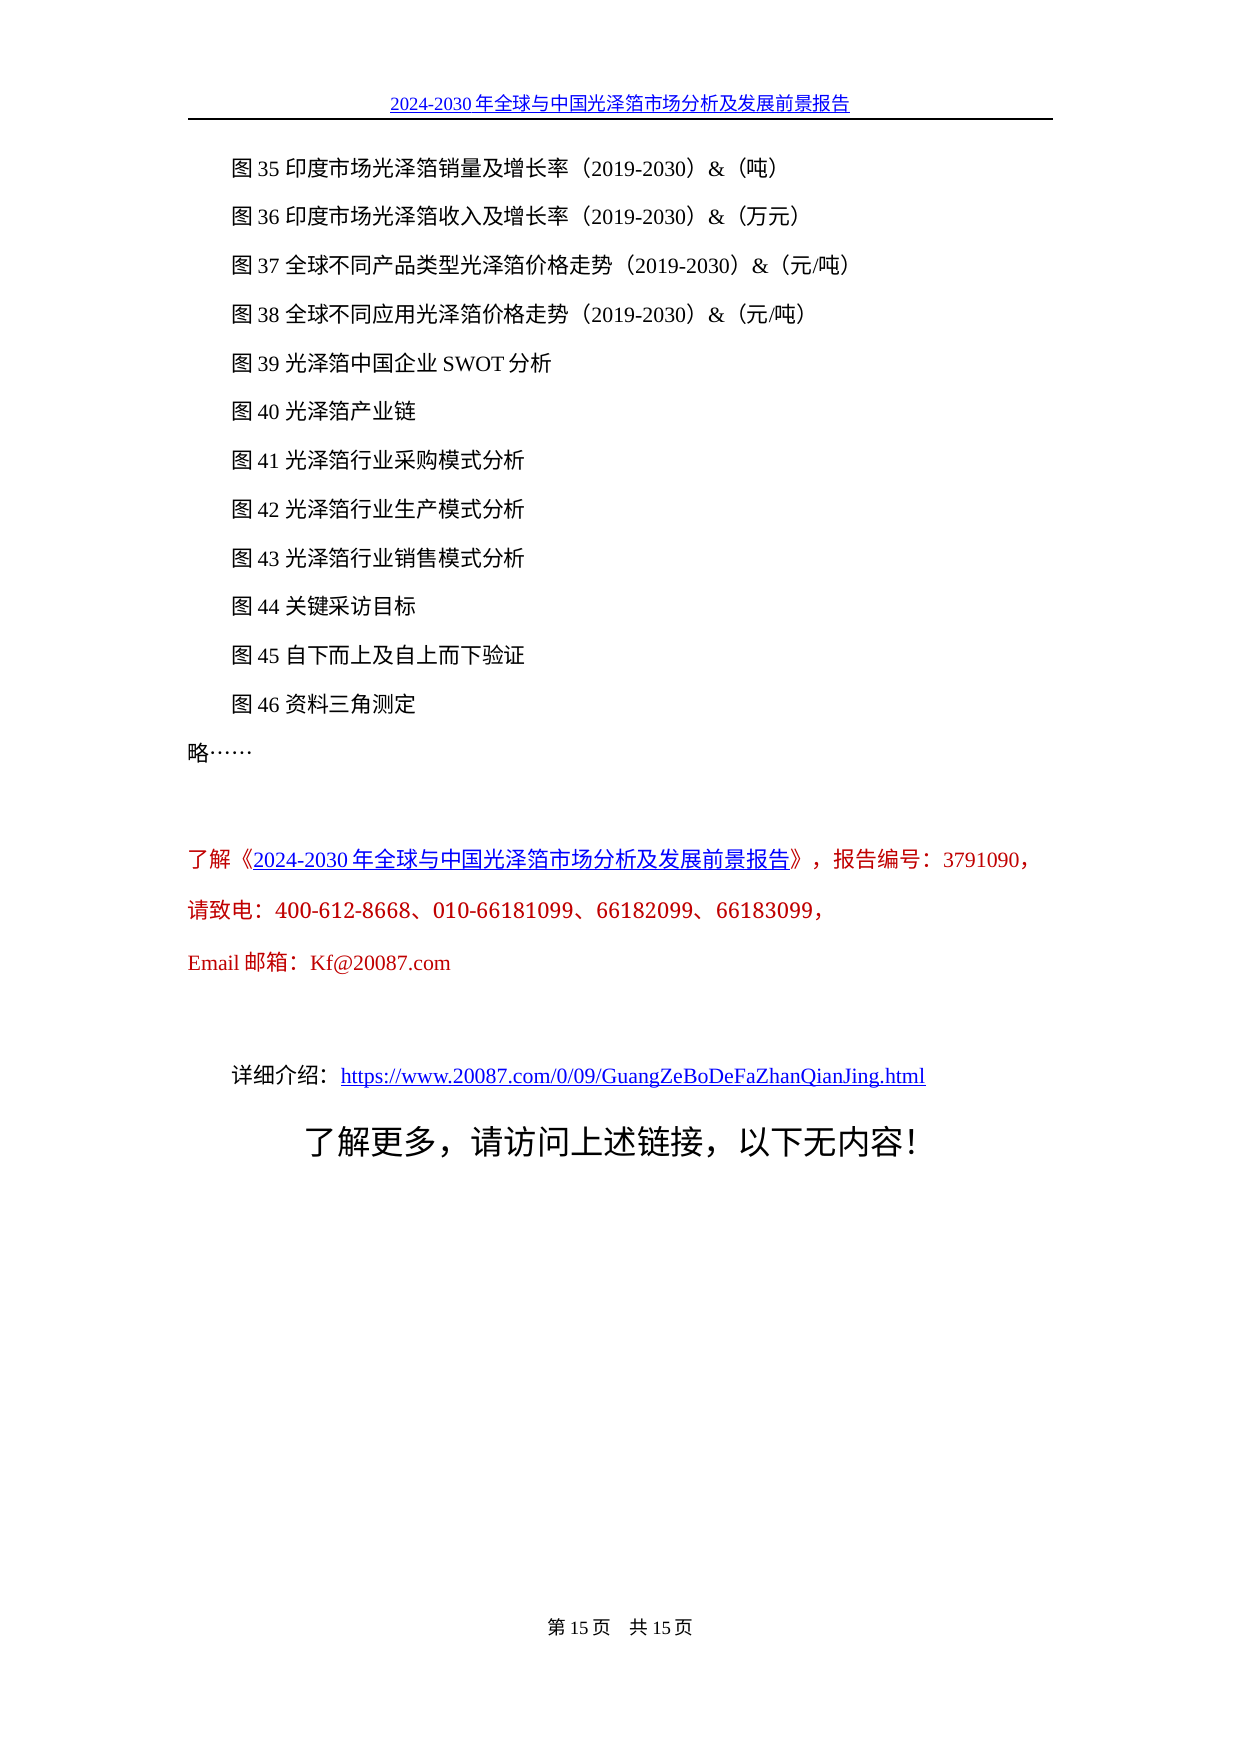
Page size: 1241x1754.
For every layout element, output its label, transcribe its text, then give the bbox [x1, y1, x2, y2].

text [187, 150, 1053, 768]
text 了解《2024-2030年全球与中国光泽箔市场分析及发展前景报告》，报告编号：3791090， [187, 842, 1053, 874]
title 了解更多，请访问上述链接，以下无内容！ [187, 1108, 1053, 1173]
text 详细介绍：https://www.20087.com/0/09/GuangZeBoDeFaZhanQianJing.html [187, 1058, 1053, 1090]
text 请致电：400-612-8668、010-66181099、66182099、66183099， [187, 893, 1053, 926]
text Email邮箱：Kf@20087.com [187, 945, 1053, 977]
